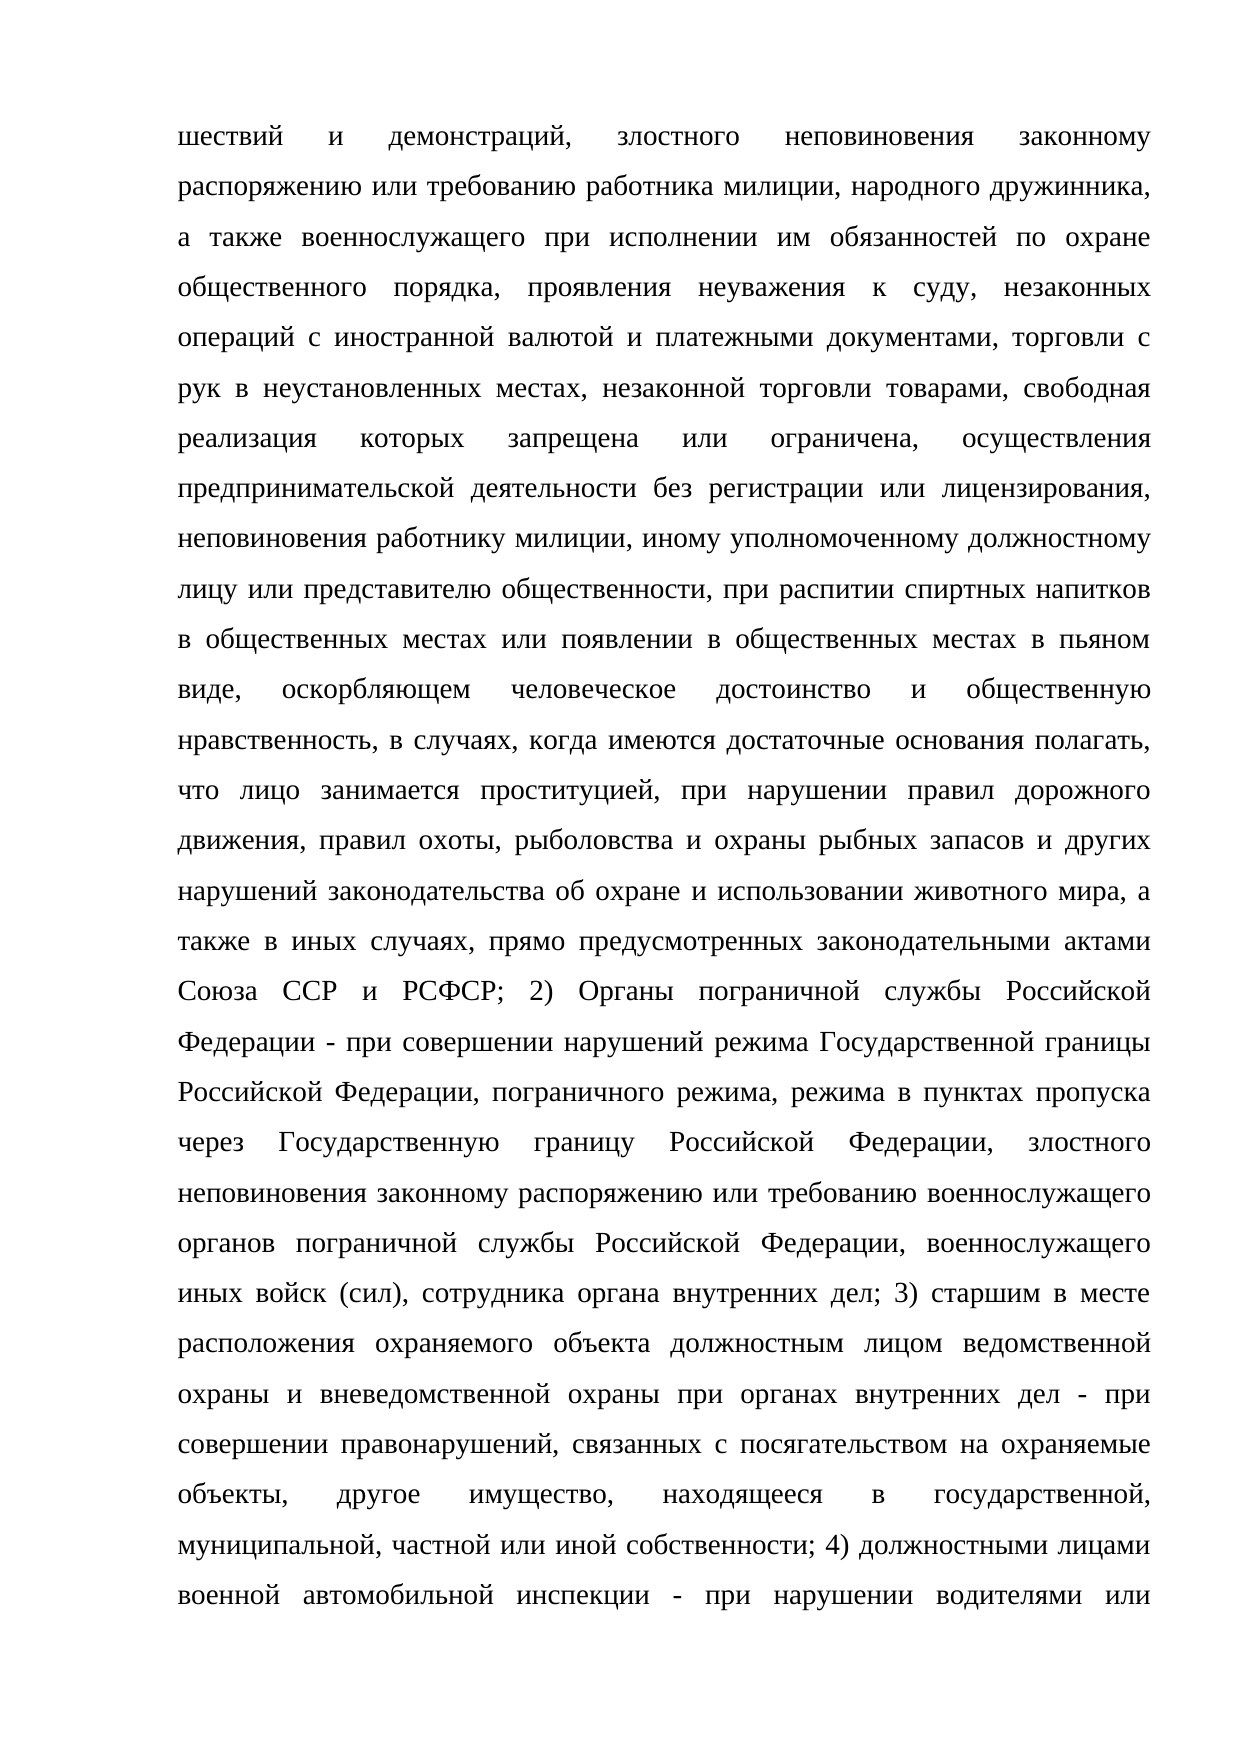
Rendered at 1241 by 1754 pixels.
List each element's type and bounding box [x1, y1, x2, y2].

text [177, 118, 1152, 1611]
